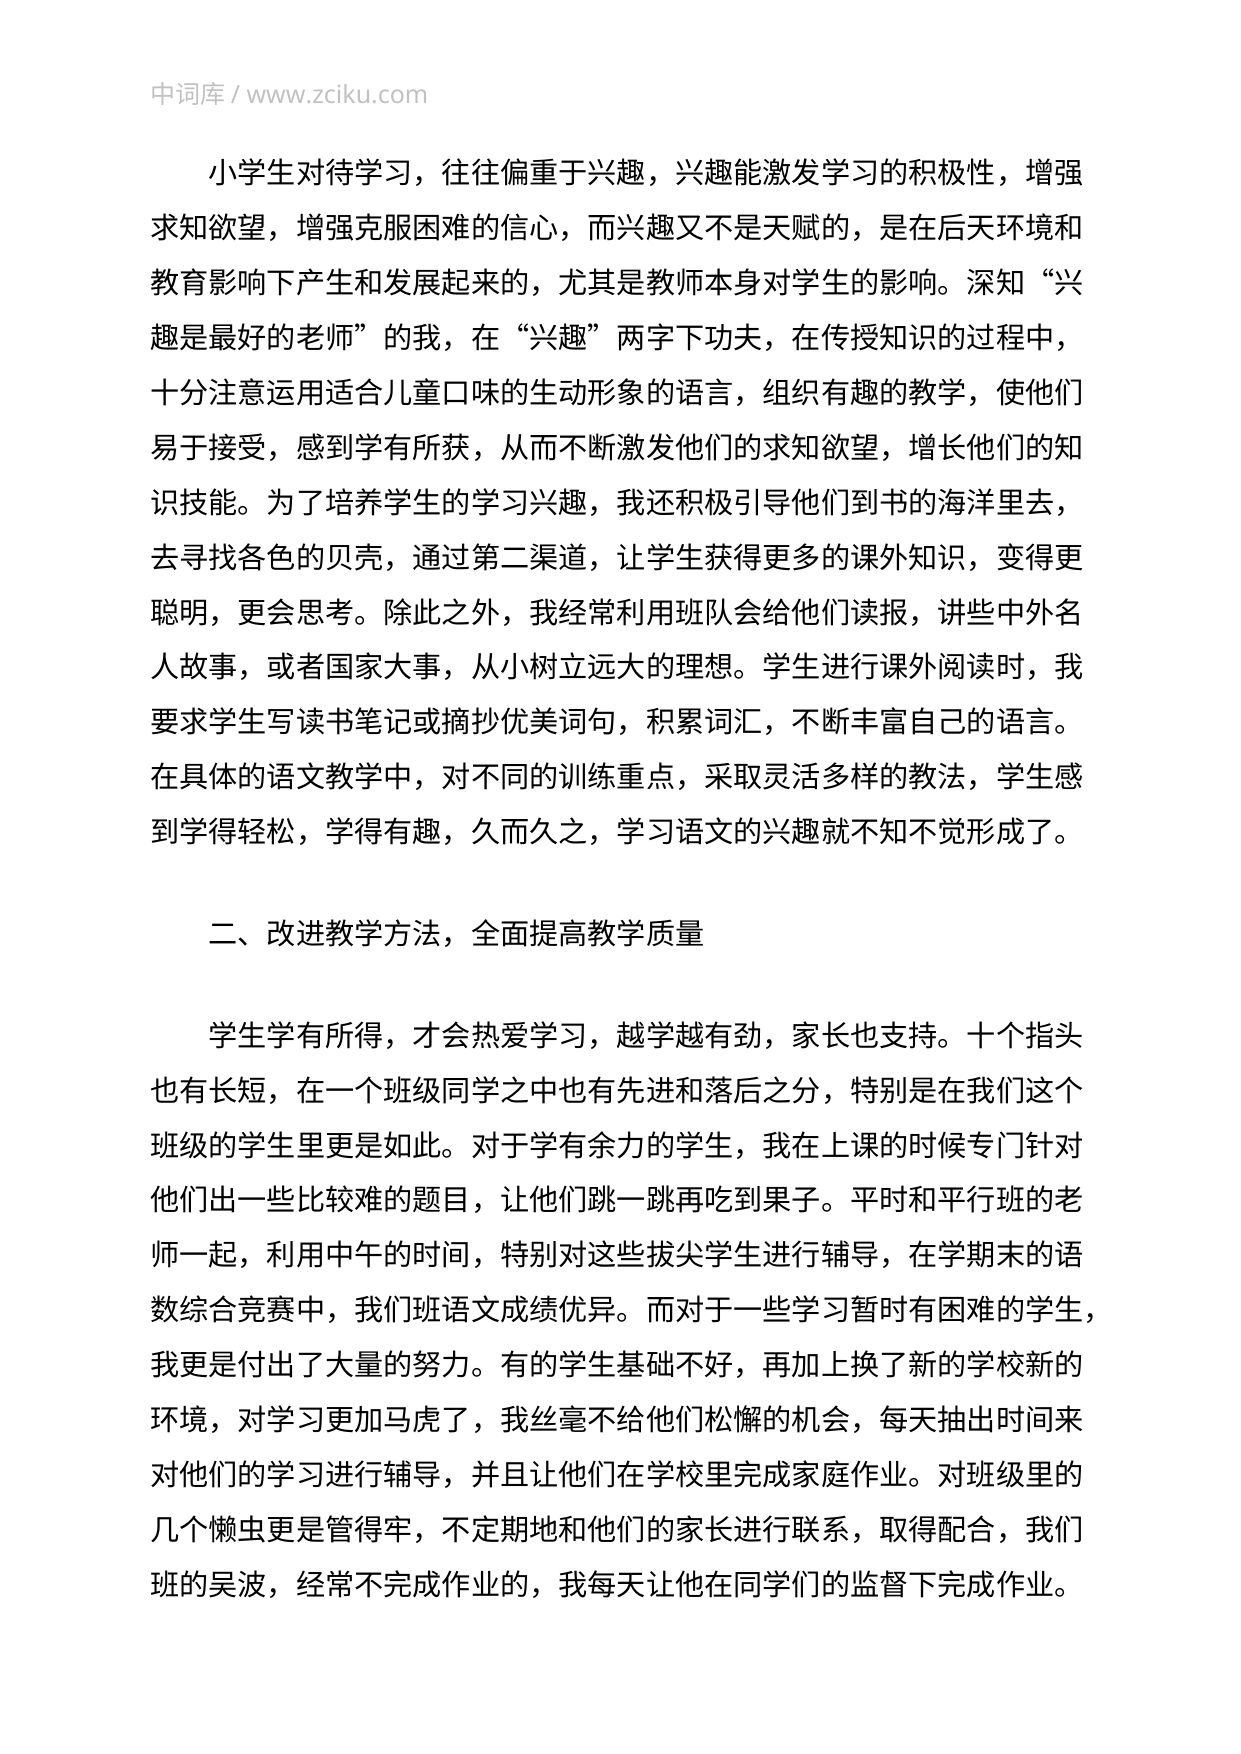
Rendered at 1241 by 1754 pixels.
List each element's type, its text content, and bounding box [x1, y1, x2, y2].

text 二、改进教学方法，全面提高教学质量 [150, 911, 1090, 953]
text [150, 1012, 1090, 1603]
text 小学生对待学习，往往偏重于兴趣，兴趣能激发学习的积极性，增强求知欲望，增强克服困难的信心，而兴趣又不是天赋的，是在后天环境和教育影响下产生和发展起来的，尤其是教师本身对学生的影响。深知“兴趣是最好的老师”的我，在“兴趣”两字下功夫，在传授知识的过程中，十分注意运用适合儿童口味的生动形象的语言，组织有趣的教学，使他们易于接受，感到学有所获，从而不断激发他们的求知欲望，增长他们的知识技能。为了培养学生的学习兴趣，我还积极引导他们到书的海洋里去，去寻找各色的贝壳，通过第二渠道，让学生获得更多的课外知识，变得更聪明，更会思考。除此之外，我经常利用班队会给他们读报，讲些中外名人故事，或者国家大事，从小树立远大的理想。学生进行课外阅读时，我要求学生写读书笔记或摘抄优美词句，积累词汇，不断丰富自己的语言。在具体的语文教学中，对不同的训练重点，采取灵活多样的教法，学生感到学得轻松，学得有趣，久而久之，学习语文的兴趣就不知不觉形成了。 [150, 150, 1090, 851]
